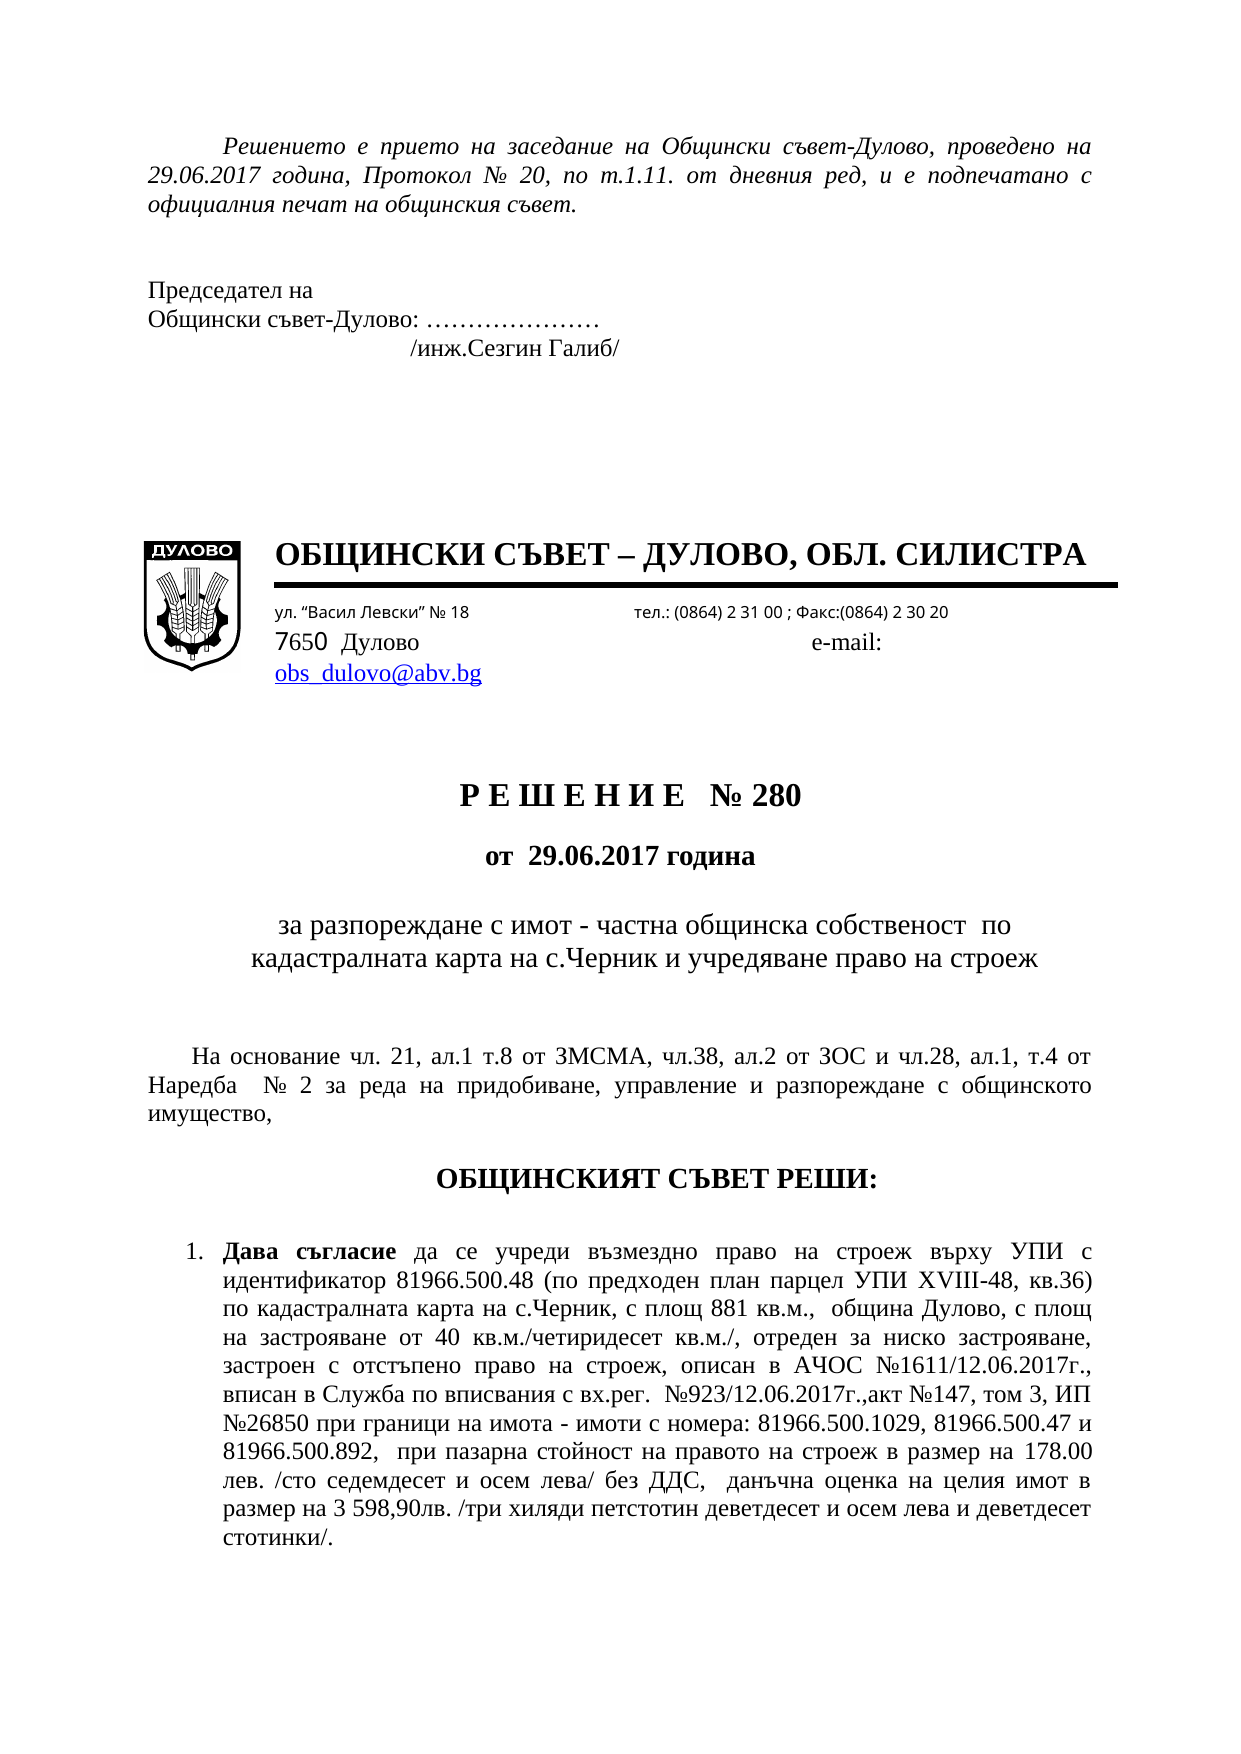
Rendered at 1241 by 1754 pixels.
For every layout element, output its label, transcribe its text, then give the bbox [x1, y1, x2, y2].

subtitle от 29.06.2017 година [148, 838, 1093, 872]
text ОБЩИНСКИЯТ СЪВЕТ РЕШИ: [148, 1161, 1093, 1194]
subtitle Р Е Ш Е Н И Е № 280 [369, 775, 1093, 813]
text На основание чл. 21, ал.1 т.8 от ЗМСМА, чл.38, ал.2 от ЗОС и чл.28, ал.1, т.4 от Наредба № 2 за реда на придобиване, управление и разпореждане с общинското имущество, [148, 1041, 1093, 1127]
text за разпореждане с имот - частна общинска собственост по [204, 907, 1085, 940]
text ул. “Васил Левски” № 18 тел.: (0864) 2 31 00 ; Факс:(0864) 2 30 20 [241, 601, 1093, 624]
text кадастралната карта на с.Черник и учредяване право на строеж [204, 940, 1085, 974]
text 7650 Дулово e-mail: obs_dulovo@abv.bg [148, 624, 1093, 686]
text Общински съвет-Дулово: ………………… [148, 304, 1093, 333]
list Дава съгласие да се учреди възмездно право на строеж върху УПИ с идентификатор 81966.500.48 (по предходен план парцел УПИ ХVIII-48, кв.36) по кадастралната карта на с.Черник, с площ 881 кв.м., община Дулово, с площ на застрояване от 40 кв.м./четиридесет кв.м./, отреден за ниско застрояване, застроен с отстъпено право на строеж, описан в АЧОС №1611/12.06.2017г., вписан в Служба по вписвания с вх.рег. №923/12.06.2017г.,акт №147, том 3, ИП №26850 при граници на имота - имоти с номера: 81966.500.1029, 81966.500.47 и 81966.500.892, при пазарна стойност на правото на строеж в размер на 178.00 лев. /сто седемдесет и осем лева/ без ДДС, данъчна оценка на целия имот в размер на 3 598,90лв. /три хиляди петстотин деветдесет и осем лева и деветдесет стотинки/. [185, 1237, 1093, 1551]
text /инж.Сезгин Галиб/ [148, 333, 1093, 361]
text Решението е прието на заседание на Общински съвет-Дулово, проведено на 29.06.2017 година, Протокол № 20, по т.1.11. от дневния ред, и е подпечатано с официалния печат на общинския съвет. [148, 131, 1093, 218]
text ОБЩИНСКИ СЪВЕТ – ДУЛОВО, ОБЛ. СИЛИСТРА [148, 534, 1093, 572]
text Председател на [148, 275, 1093, 304]
